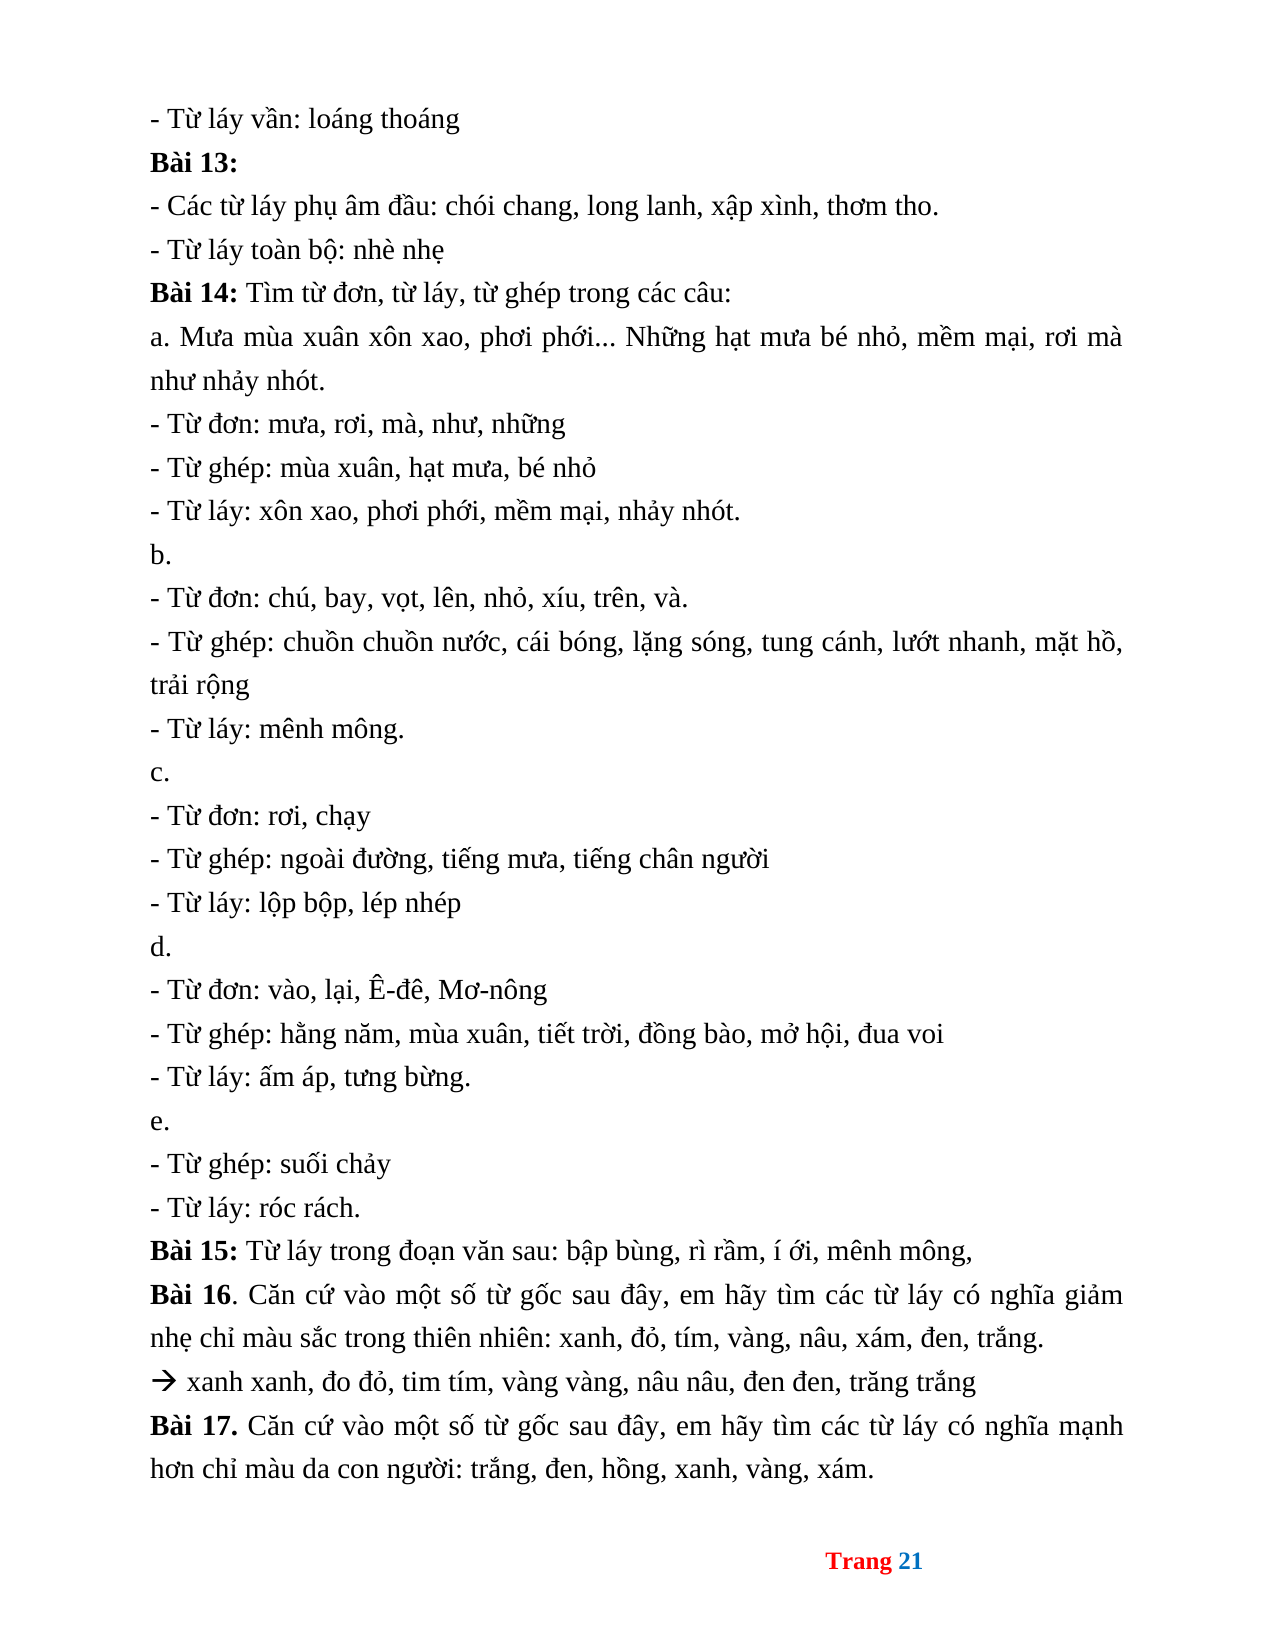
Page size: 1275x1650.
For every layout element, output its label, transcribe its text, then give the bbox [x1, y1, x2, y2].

text - Từ láy: ấm áp, tưng bừng. [150, 1059, 1125, 1093]
text Bài 13: [150, 145, 1125, 178]
text Bài 17. Căn cứ vào một số từ gốc sau đây, em hãy tìm các từ láy có nghĩa mạnh hơn chỉ màu da con người: trắng, đen, hồng, xanh, vàng, xám. [150, 1408, 1125, 1485]
text - Từ láy toàn bộ: nhè nhẹ [150, 232, 1125, 266]
text - Từ láy: róc rách. [150, 1190, 1125, 1223]
text - Từ đơn: rơi, chạy [150, 798, 1125, 832]
text Bài 16. Căn cứ vào một số từ gốc sau đây, em hãy tìm các từ láy có nghĩa giảm nhẹ chỉ màu sắc trong thiên nhiên: xanh, đỏ, tím, vàng, nâu, xám, đen, trắng. [150, 1277, 1125, 1354]
text - Từ ghép: mùa xuân, hạt mưa, bé nhỏ [150, 450, 1125, 483]
text - Từ đơn: chú, bay, vọt, lên, nhỏ, xíu, trên, và. [150, 580, 1125, 614]
text - Từ đơn: vào, lại, Ê-đê, Mơ-nông [150, 972, 1125, 1006]
text xanh xanh, đo đỏ, tim tím, vàng vàng, nâu nâu, đen đen, trăng trắng [150, 1364, 1125, 1398]
text - Từ ghép: chuồn chuồn nước, cái bóng, lặng sóng, tung cánh, lướt nhanh, mặt hồ, trải rộng [150, 624, 1125, 701]
text - Từ ghép: ngoài đường, tiếng mưa, tiếng chân người [150, 842, 1125, 875]
text Bài 14: Tìm từ đơn, từ láy, từ ghép trong các câu: [150, 276, 1125, 309]
text - Từ láy vần: loáng thoáng [150, 101, 1125, 135]
text - Các từ láy phụ âm đầu: chói chang, long lanh, xập xình, thơm tho. [150, 188, 1125, 222]
text b. [150, 537, 1125, 570]
text d. [150, 929, 1125, 962]
text a. Mưa mùa xuân xôn xao, phơi phới... Những hạt mưa bé nhỏ, mềm mại, rơi mà như nhảy nhót. [150, 319, 1125, 396]
text - Từ đơn: mưa, rơi, mà, như, những [150, 406, 1125, 440]
text - Từ láy: xôn xao, phơi phới, mềm mại, nhảy nhót. [150, 493, 1125, 527]
text c. [150, 754, 1125, 788]
text - Từ ghép: hằng năm, mùa xuân, tiết trời, đồng bào, mở hội, đua voi [150, 1016, 1125, 1049]
text - Từ láy: lộp bộp, lép nhép [150, 885, 1125, 919]
text - Từ ghép: suối chảy [150, 1146, 1125, 1180]
text Bài 15: Từ láy trong đoạn văn sau: bập bùng, rì rầm, í ới, mênh mông, [150, 1233, 1125, 1267]
text e. [150, 1103, 1125, 1136]
text - Từ láy: mênh mông. [150, 711, 1125, 744]
